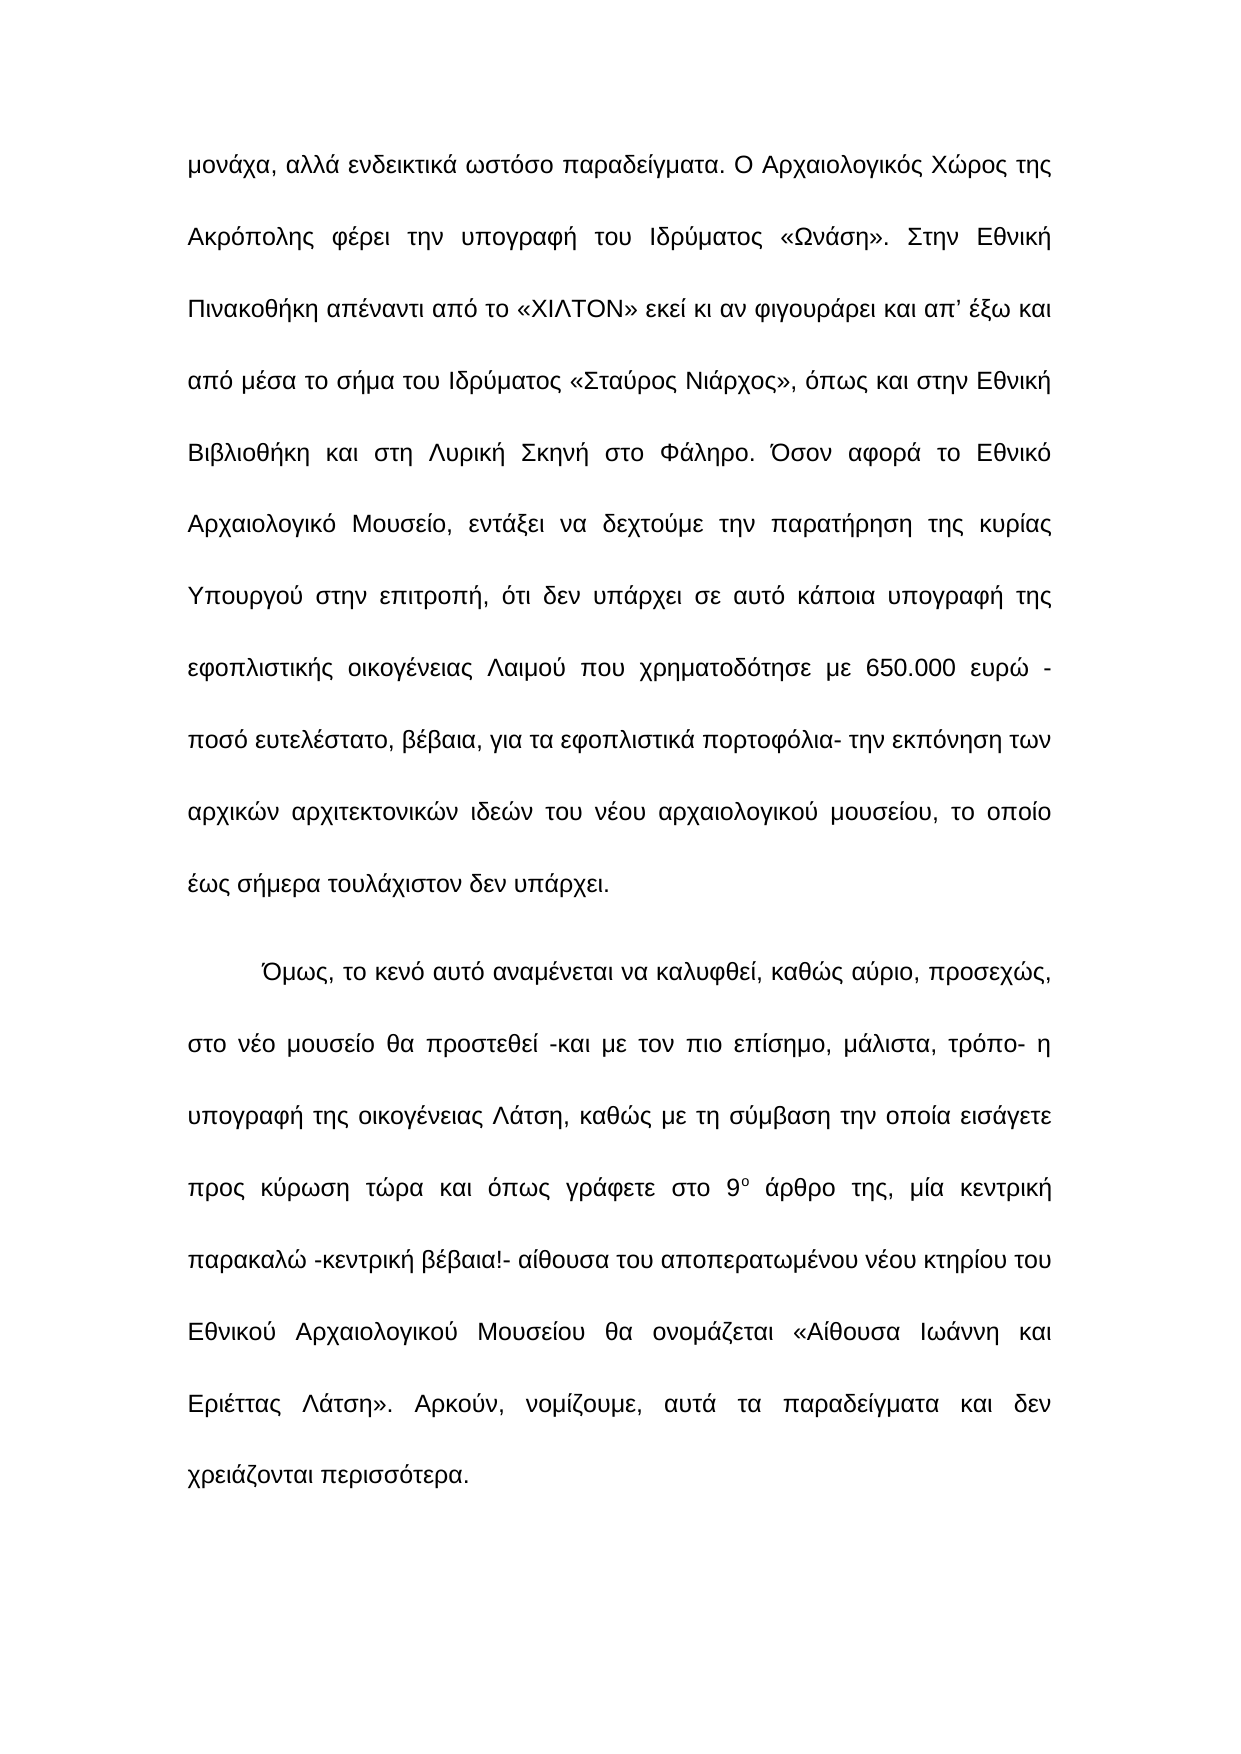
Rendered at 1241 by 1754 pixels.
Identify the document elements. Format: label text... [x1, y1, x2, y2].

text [187, 150, 1053, 897]
text Όμως, το κενό αυτό αναμένεται να καλυφθεί, καθώς αύριο, προσεχώς, στο νέο μουσείο θα προστεθεί -και με τον πιο επίσημο, μάλιστα, τρόπο- η υπογραφή της οικογένειας Λάτση, καθώς με τη σύμβαση την οποία εισάγετε προς κύρωση τώρα και όπως γράφετε στο 9ο άρθρο της, μία κεντρική παρακαλώ -κεντρική βέβαια!- αίθουσα του αποπερατωμένου νέου κτηρίου του Εθνικού Αρχαιολογικού Μουσείου θα ονομάζεται «Αίθουσα Ιωάννη και Εριέττας Λάτση». Αρκούν, νομίζουμε, αυτά τα παραδείγματα και δεν χρειάζονται περισσότερα. [187, 957, 1053, 1489]
